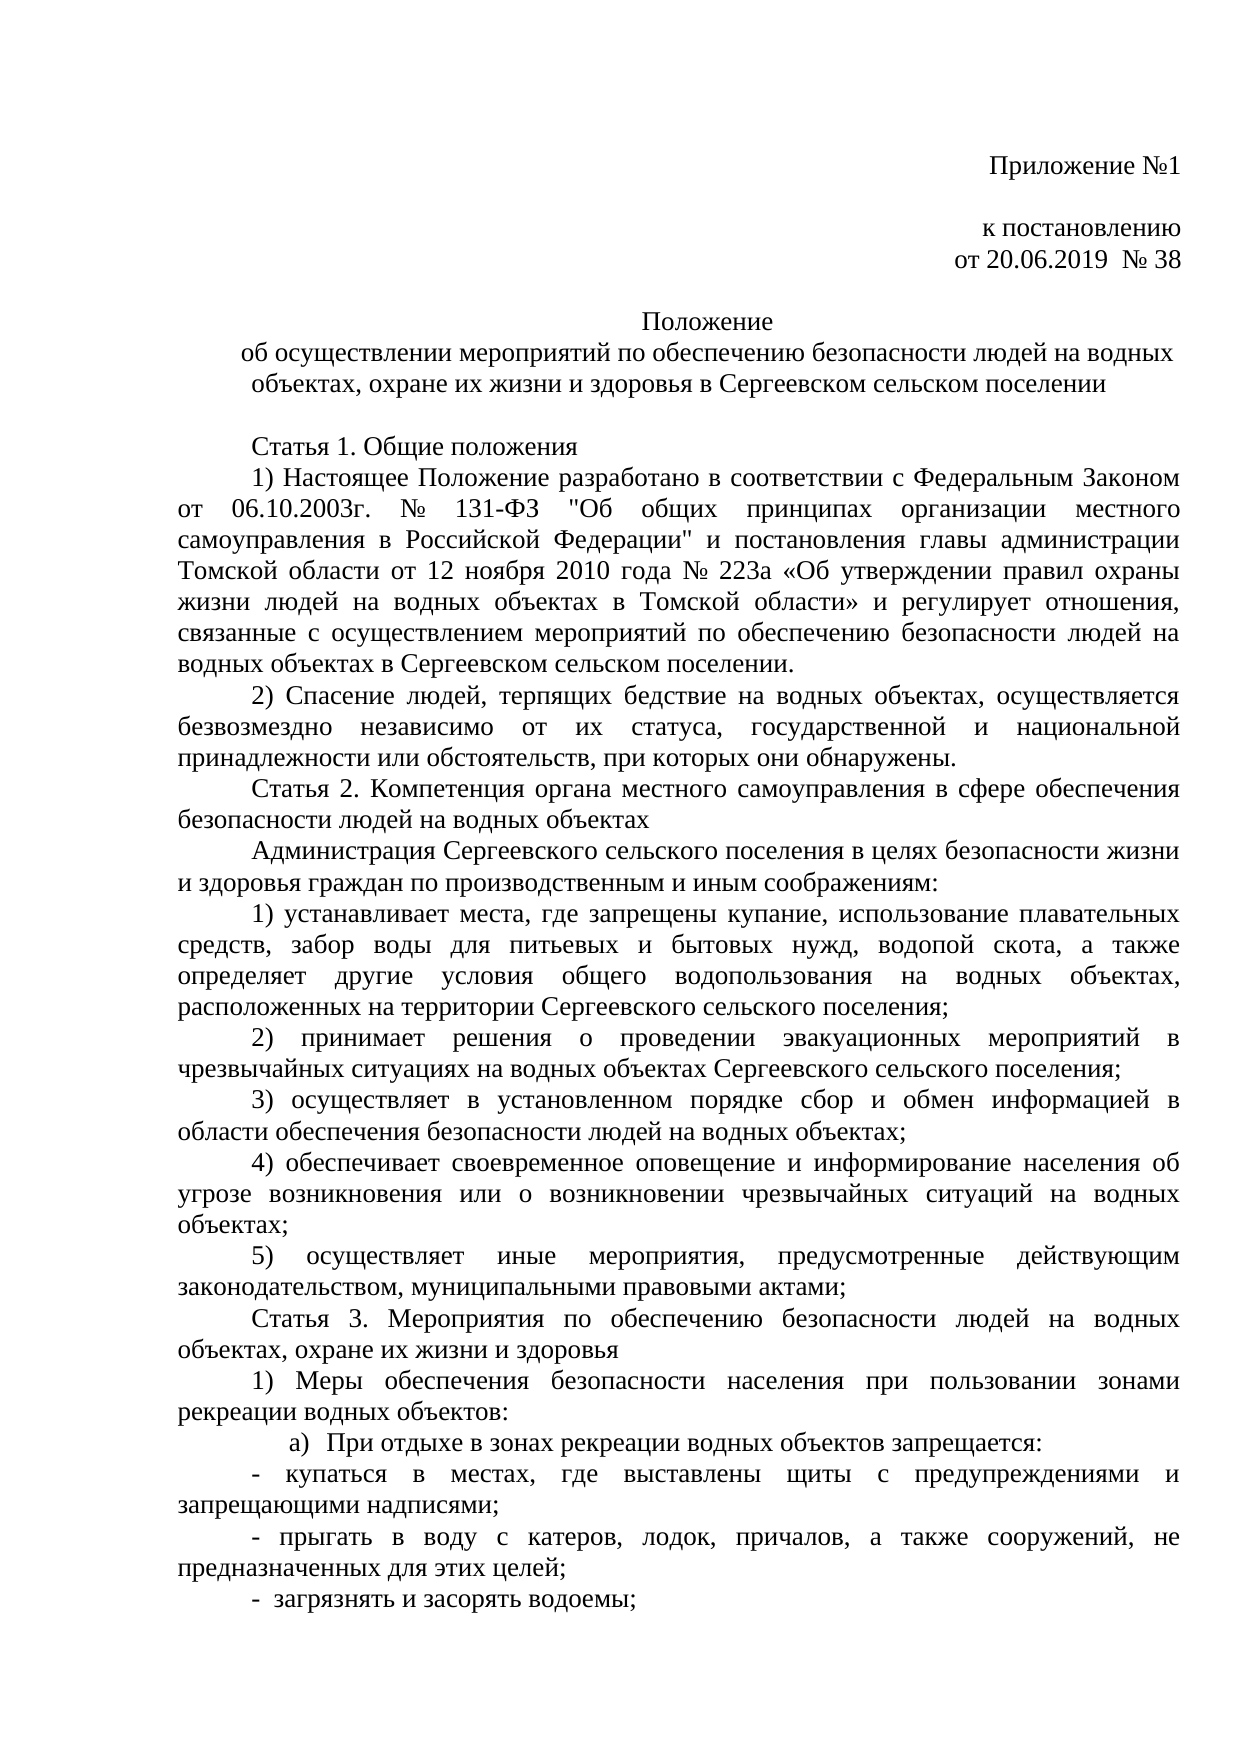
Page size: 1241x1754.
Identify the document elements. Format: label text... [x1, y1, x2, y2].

text к постановлению [177, 212, 1181, 243]
text - загрязнять и засорять водоемы; [177, 1582, 1181, 1613]
text 5) осуществляет иные мероприятия, предусмотренные действующим законодательством, муниципальными правовыми актами; [177, 1239, 1181, 1302]
list При отдыхе в зонах рекреации водных объектов запрещается: [288, 1426, 1181, 1457]
text Статья 3. Мероприятия по обеспечению безопасности людей на водных объектах, охране их жизни и здоровья [177, 1302, 1181, 1364]
text Администрация Сергеевского сельского поселения в целях безопасности жизни и здоровья граждан по производственным и иным соображениям: [177, 834, 1181, 897]
text 3) осуществляет в установленном порядке сбор и обмен информацией в области обеспечения безопасности людей на водных объектах; [177, 1084, 1181, 1146]
text 2) принимает решения о проведении эвакуационных мероприятий в чрезвычайных ситуациях на водных объектах Сергеевского сельского поселения; [177, 1021, 1181, 1084]
text 2) Спасение людей, терпящих бедствие на водных объектах, осуществляется безвозмездно независимо от их статуса, государственной и национальной принадлежности или обстоятельств, при которых они обнаружены. [177, 679, 1181, 772]
text Положение [177, 305, 1181, 336]
text Приложение №1 [177, 149, 1181, 180]
text об осуществлении мероприятий по обеспечению безопасности людей на водных объектах, охране их жизни и здоровья в Сергеевском сельском поселении [177, 336, 1181, 398]
text 1) Меры обеспечения безопасности населения при пользовании зонами рекреации водных объектов: [177, 1364, 1181, 1426]
text от 20.06.2019 № 38 [177, 243, 1181, 274]
text Статья 2. Компетенция органа местного самоуправления в сфере обеспечения безопасности людей на водных объектах [177, 772, 1181, 834]
text 4) обеспечивает своевременное оповещение и информирование населения об угрозе возникновения или о возникновении чрезвычайных ситуаций на водных объектах; [177, 1146, 1181, 1239]
text - прыгать в воду с катеров, лодок, причалов, а также сооружений, не предназначенных для этих целей; [177, 1520, 1181, 1582]
text 1) Настоящее Положение разработано в соответствии с Федеральным Законом от 06.10.2003г. № 131-ФЗ "Об общих принципах организации местного самоуправления в Российской Федерации" и постановления главы администрации Томской области от 12 ноября 2010 года № 223а «Об утверждении правил охраны жизни людей на водных объектах в Томской области» и регулирует отношения, связанные с осуществлением мероприятий по обеспечению безопасности людей на водных объектах в Сергеевском сельском поселении. [177, 461, 1181, 679]
text Статья 1. Общие положения [177, 429, 1181, 461]
text - купаться в местах, где выставлены щиты с предупреждениями и запрещающими надписями; [177, 1457, 1181, 1520]
text 1) устанавливает места, где запрещены купание, использование плавательных средств, забор воды для питьевых и бытовых нужд, водопой скота, а также определяет другие условия общего водопользования на водных объектах, расположенных на территории Сергеевского сельского поселения; [177, 897, 1181, 1021]
